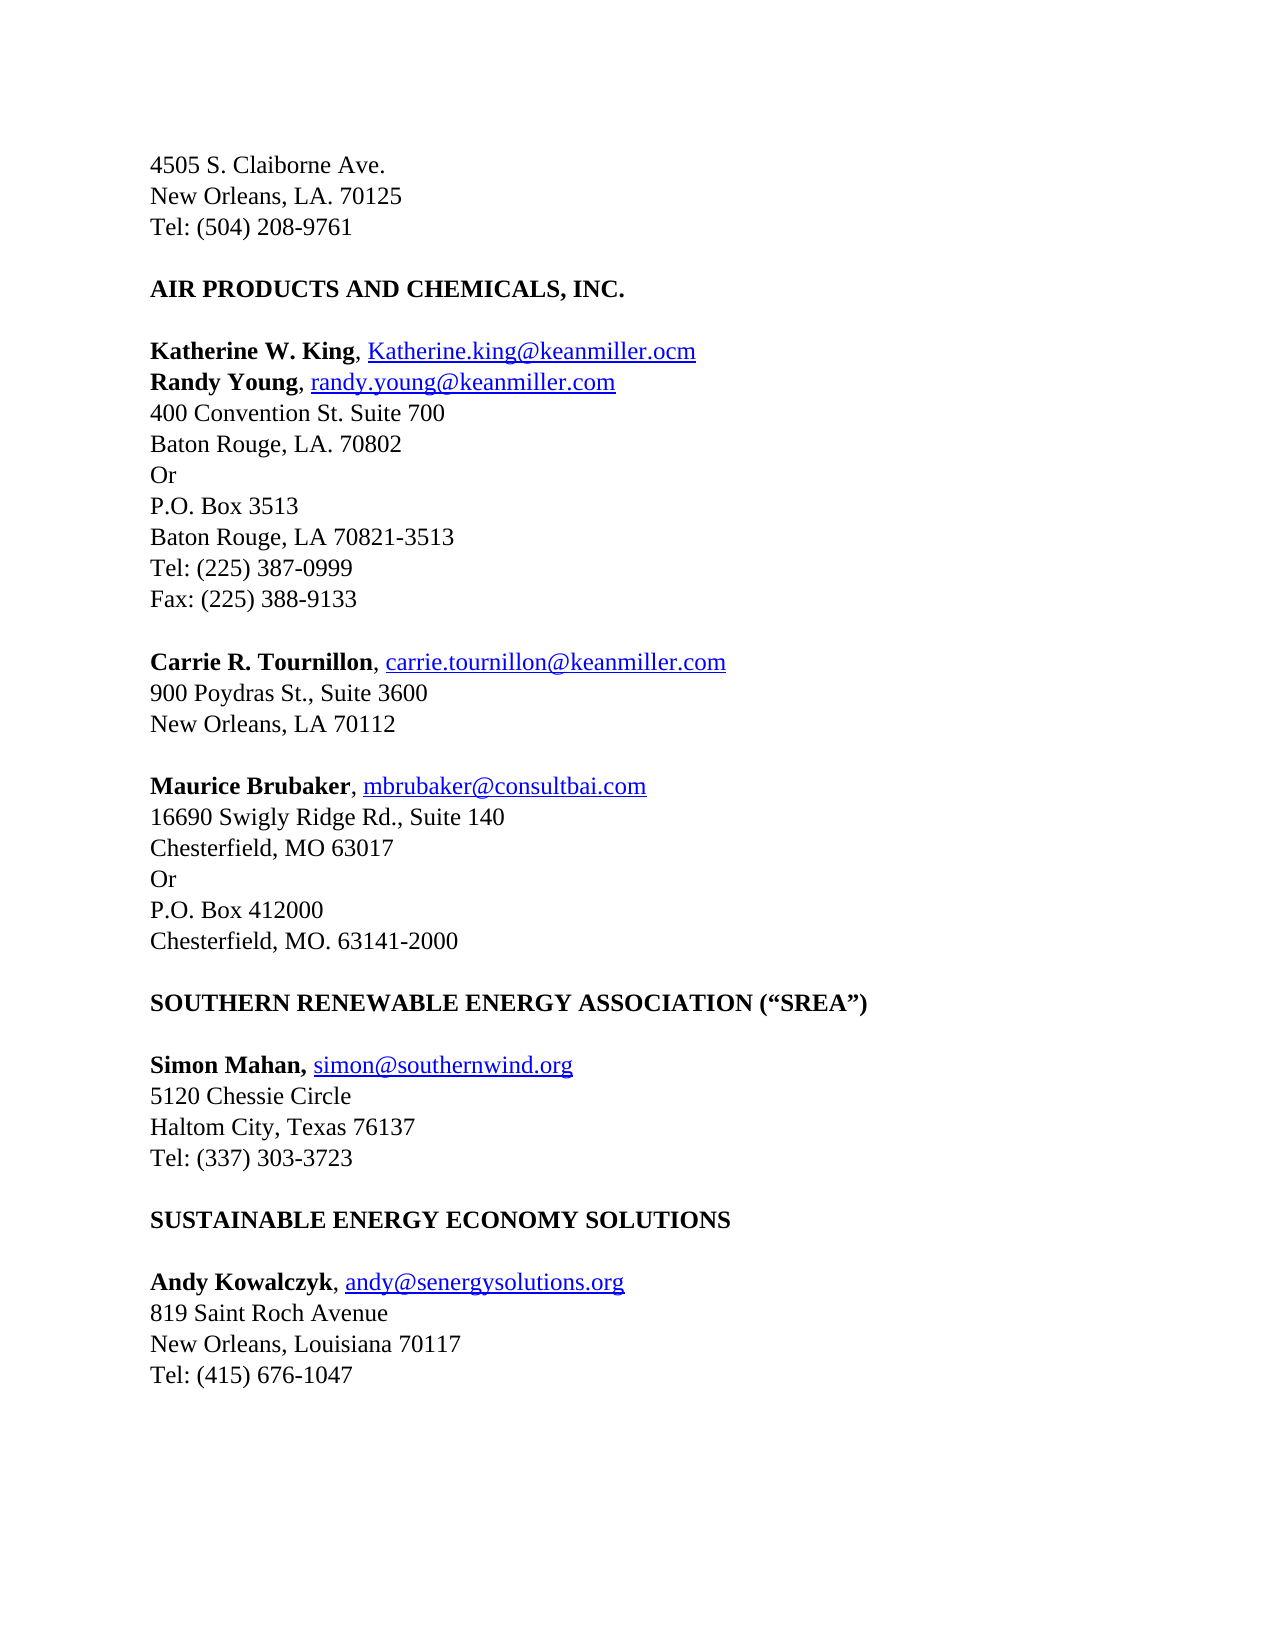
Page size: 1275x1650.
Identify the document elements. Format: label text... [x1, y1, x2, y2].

text AIR PRODUCTS AND CHEMICALS, INC. [150, 274, 1125, 303]
text 16690 Swigly Ridge Rd., Suite 140 [150, 802, 1125, 831]
text New Orleans, LA 70112 [150, 709, 1125, 737]
text SOUTHERN RENEWABLE ENERGY ASSOCIATION (“SREA”) [150, 988, 1125, 1017]
text Tel: (337) 303-3723 [150, 1143, 1125, 1172]
text Katherine W. King, Katherine.king@keanmiller.ocm [150, 336, 1125, 365]
text Simon Mahan, simon@southernwind.org [150, 1050, 1125, 1079]
text 400 Convention St. Suite 700 [150, 398, 1125, 427]
text Chesterfield, MO. 63141-2000 [150, 926, 1125, 955]
text Baton Rouge, LA 70821-3513 [150, 522, 1125, 551]
text Randy Young, randy.young@keanmiller.com [150, 367, 1125, 396]
text P.O. Box 3513 [150, 491, 1125, 520]
text Chesterfield, MO 63017 [150, 833, 1125, 862]
text Andy Kowalczyk, andy@senergysolutions.org [150, 1267, 1125, 1296]
text Baton Rouge, LA. 70802 [150, 429, 1125, 458]
text 900 Poydras St., Suite 3600 [150, 678, 1125, 706]
text P.O. Box 412000 [150, 895, 1125, 924]
text Carrie R. Tournillon, carrie.tournillon@keanmiller.com [150, 647, 1125, 675]
text Or [150, 460, 1125, 489]
text 4505 S. Claiborne Ave. [150, 150, 1125, 179]
text Or [150, 864, 1125, 893]
text Maurice Brubaker, mbrubaker@consultbai.com [150, 771, 1125, 799]
text Tel: (225) 387-0999 [150, 553, 1125, 582]
text Fax: (225) 388-9133 [150, 584, 1125, 613]
text SUSTAINABLE ENERGY ECONOMY SOLUTIONS [150, 1205, 1125, 1234]
text New Orleans, LA. 70125 [150, 181, 1125, 210]
text 5120 Chessie Circle [150, 1081, 1125, 1110]
text Tel: (415) 676-1047 [150, 1361, 1125, 1389]
text Haltom City, Texas 76137 [150, 1112, 1125, 1141]
text New Orleans, Louisiana 70117 [150, 1329, 1125, 1358]
text 819 Saint Roch Avenue [150, 1298, 1125, 1327]
text Tel: (504) 208-9761 [150, 212, 1125, 241]
